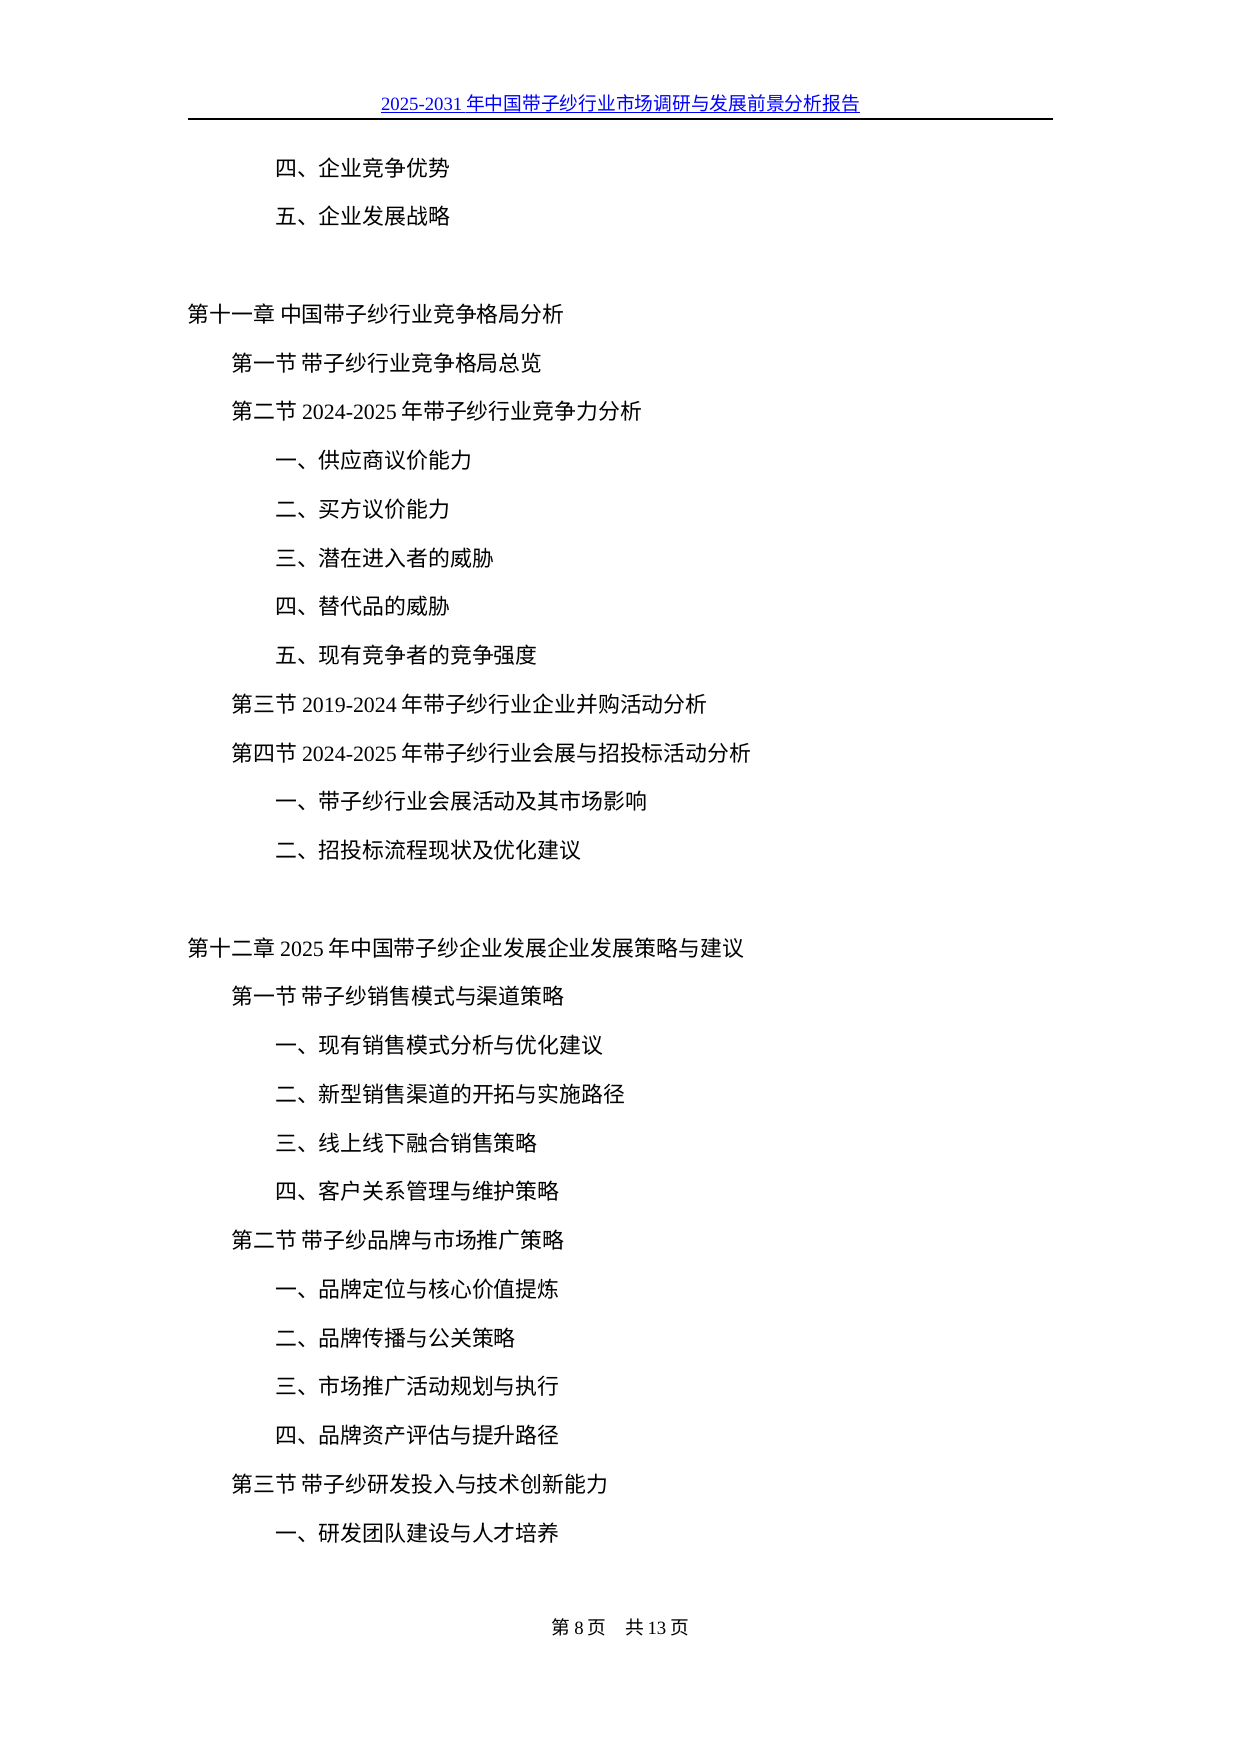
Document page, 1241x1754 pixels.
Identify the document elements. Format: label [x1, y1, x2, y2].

text [187, 150, 1053, 1548]
